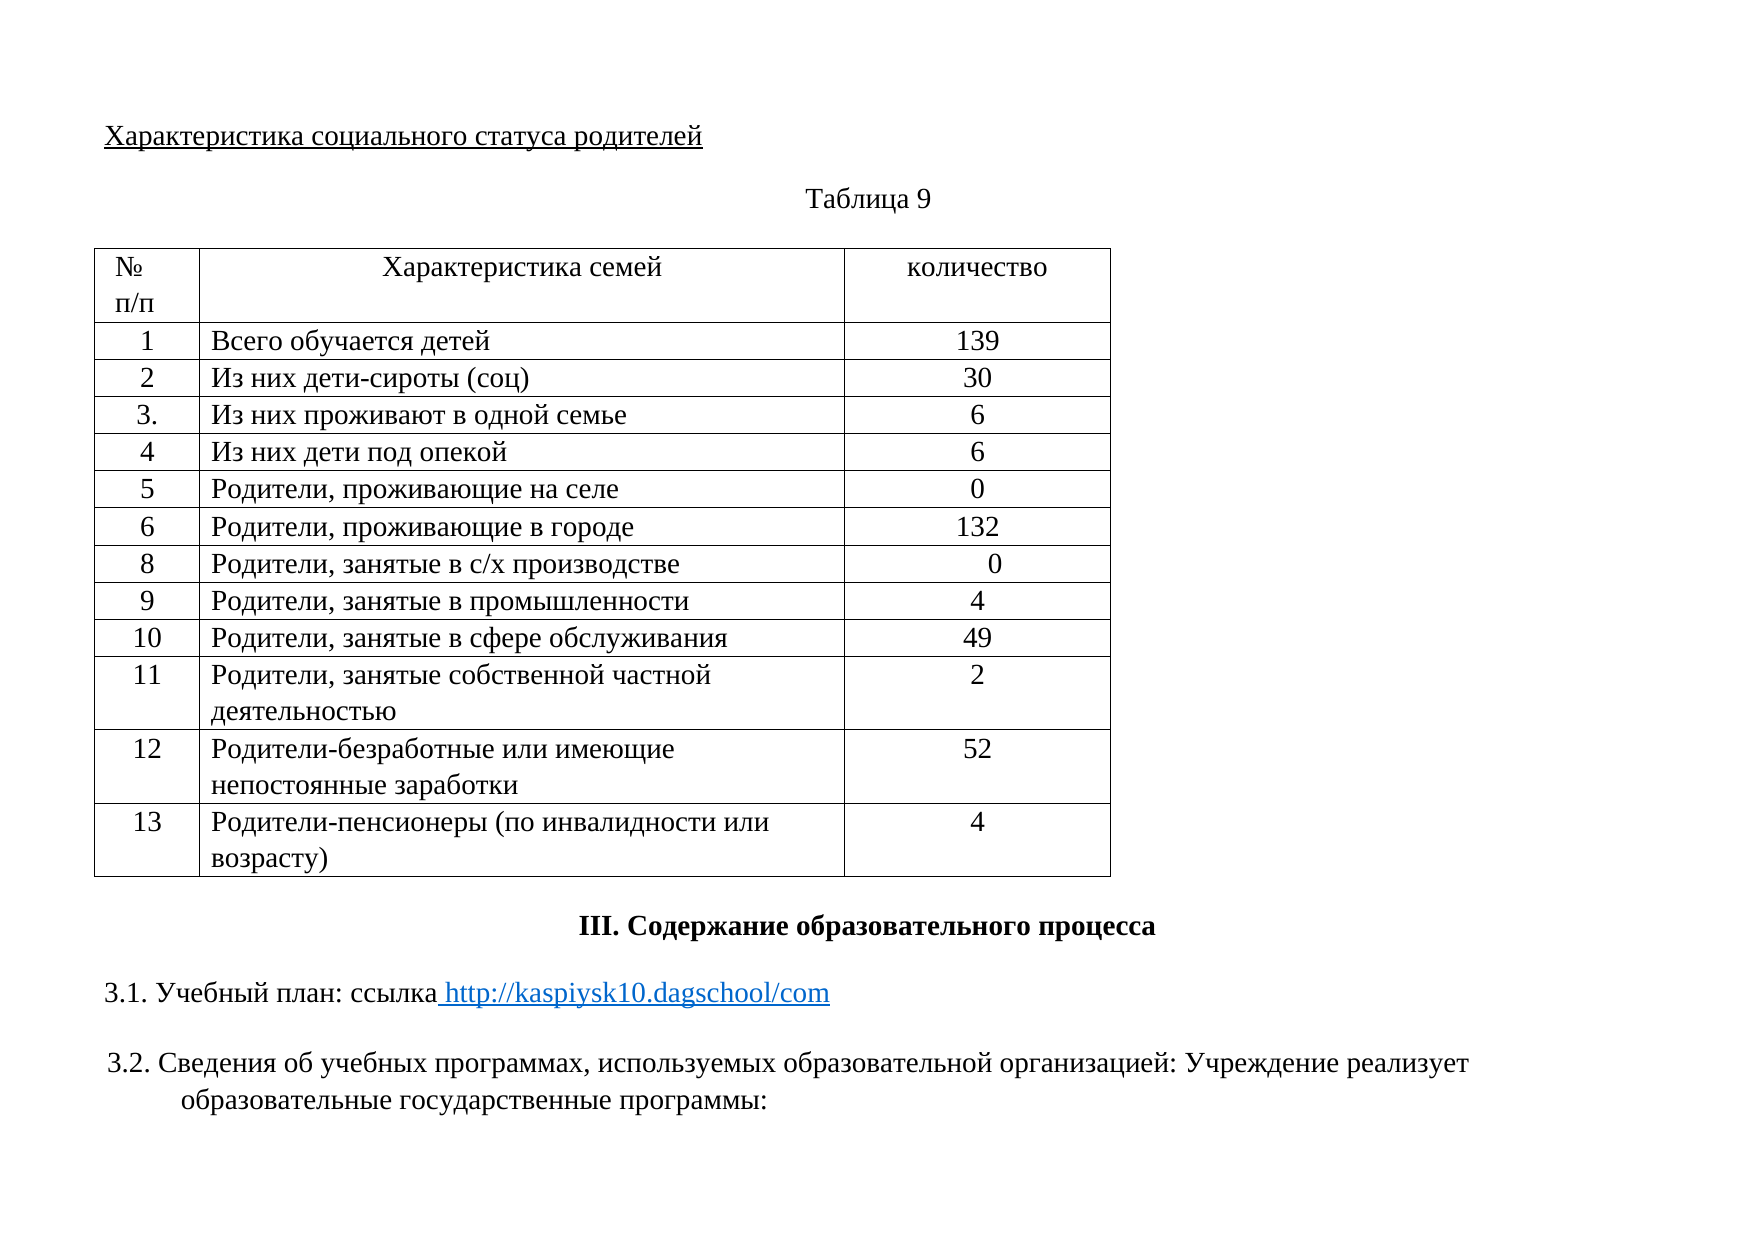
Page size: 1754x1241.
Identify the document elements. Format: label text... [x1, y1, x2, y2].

text Таблица 9 [106, 181, 1631, 214]
table_cell 9 [95, 583, 199, 619]
table_cell 3. [95, 397, 199, 433]
table_cell 5 [95, 471, 199, 507]
table_cell 13 [95, 804, 199, 876]
table_cell Родители, проживающие на селе [200, 471, 844, 507]
text 3.1. Учебный план: ссылка http://kaspiysk10.dagschool/com [104, 975, 1636, 1008]
table_cell 12 [95, 730, 199, 803]
table_cell Родители-безработные или имеющие непостоянные заработки [200, 730, 844, 803]
table_cell Родители, занятые в с/х производстве [200, 546, 844, 582]
table_cell Родители, занятые собственной частной деятельностью [200, 657, 844, 729]
table_cell 11 [95, 657, 199, 729]
table_header № п/п [95, 249, 199, 321]
table_cell 30 [845, 360, 1110, 396]
table_cell 6 [845, 397, 1110, 433]
table_cell 4 [845, 583, 1110, 619]
table_cell 6 [95, 508, 199, 544]
table_cell Родители, проживающие в городе [200, 508, 844, 544]
table_cell 49 [845, 620, 1110, 656]
subtitle III. Содержание образовательного процесса [106, 908, 1629, 941]
table_cell Родители-пенсионеры (по инвалидности или возрасту) [200, 804, 844, 876]
table_header Характеристика семей [200, 249, 844, 321]
table_cell 132 [845, 508, 1110, 544]
table_cell Из них дети под опекой [200, 434, 844, 470]
table_cell Из них проживают в одной семье [200, 397, 844, 433]
table_cell 1 [95, 323, 199, 358]
subtitle Характеристика социального статуса родителей [104, 118, 1604, 152]
table_cell 6 [845, 434, 1110, 470]
table_cell 4 [845, 804, 1110, 876]
table_cell 10 [95, 620, 199, 656]
table_cell 0 [845, 546, 1110, 582]
table_cell Родители, занятые в промышленности [200, 583, 844, 619]
table_cell 4 [95, 434, 199, 470]
table_cell Всего обучается детей [200, 323, 844, 358]
table_cell Из них дети-сироты (соц) [200, 360, 844, 396]
text 3.2. Сведения об учебных программах, используемых образовательной организацией: Учреждение реализует образовательные государственные программы: [107, 1045, 1630, 1116]
table_cell 2 [845, 657, 1110, 729]
table_cell 2 [95, 360, 199, 396]
table_cell 0 [845, 471, 1110, 507]
table_header количество [845, 249, 1110, 321]
table_cell 8 [95, 546, 199, 582]
table_cell 139 [845, 323, 1110, 358]
table_cell Родители, занятые в сфере обслуживания [200, 620, 844, 656]
table_cell 52 [845, 730, 1110, 803]
